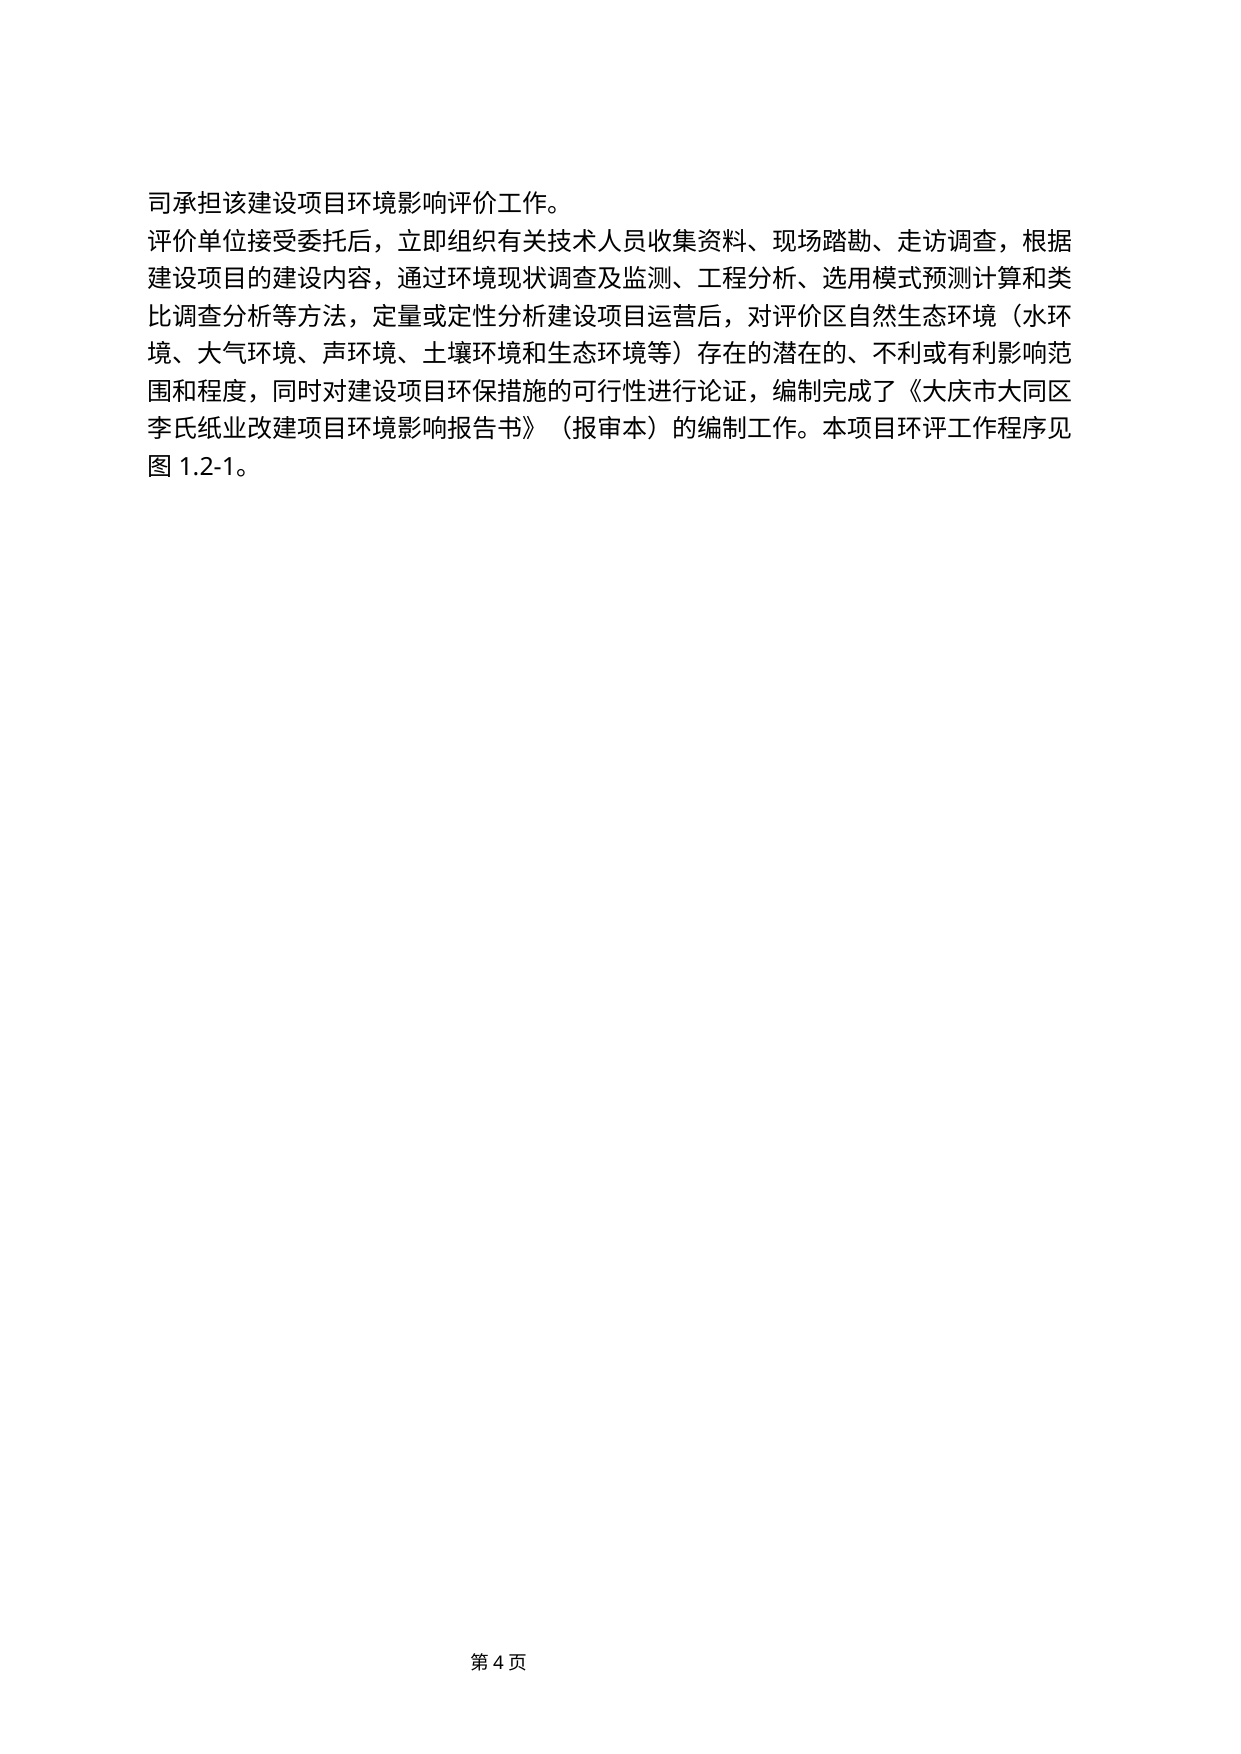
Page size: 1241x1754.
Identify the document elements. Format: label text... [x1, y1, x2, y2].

text 评价单位接受委托后，立即组织有关技术人员收集资料、现场踏勘、走访调查，根据建设项目的建设内容，通过环境现状调查及监测、工程分析、选用模式预测计算和类比调查分析等方法，定量或定性分析建设项目运营后，对评价区自然生态环境（水环境、大气环境、声环境、土壤环境和生态环境等）存在的潜在的、不利或有利影响范围和程度，同时对建设项目环保措施的可行性进行论证，编制完成了《大庆市大同区李氏纸业改建项目环境影响报告书》（报审本）的编制工作。本项目环评工作程序见图 1.2-1。 [148, 220, 1093, 482]
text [148, 182, 1093, 220]
